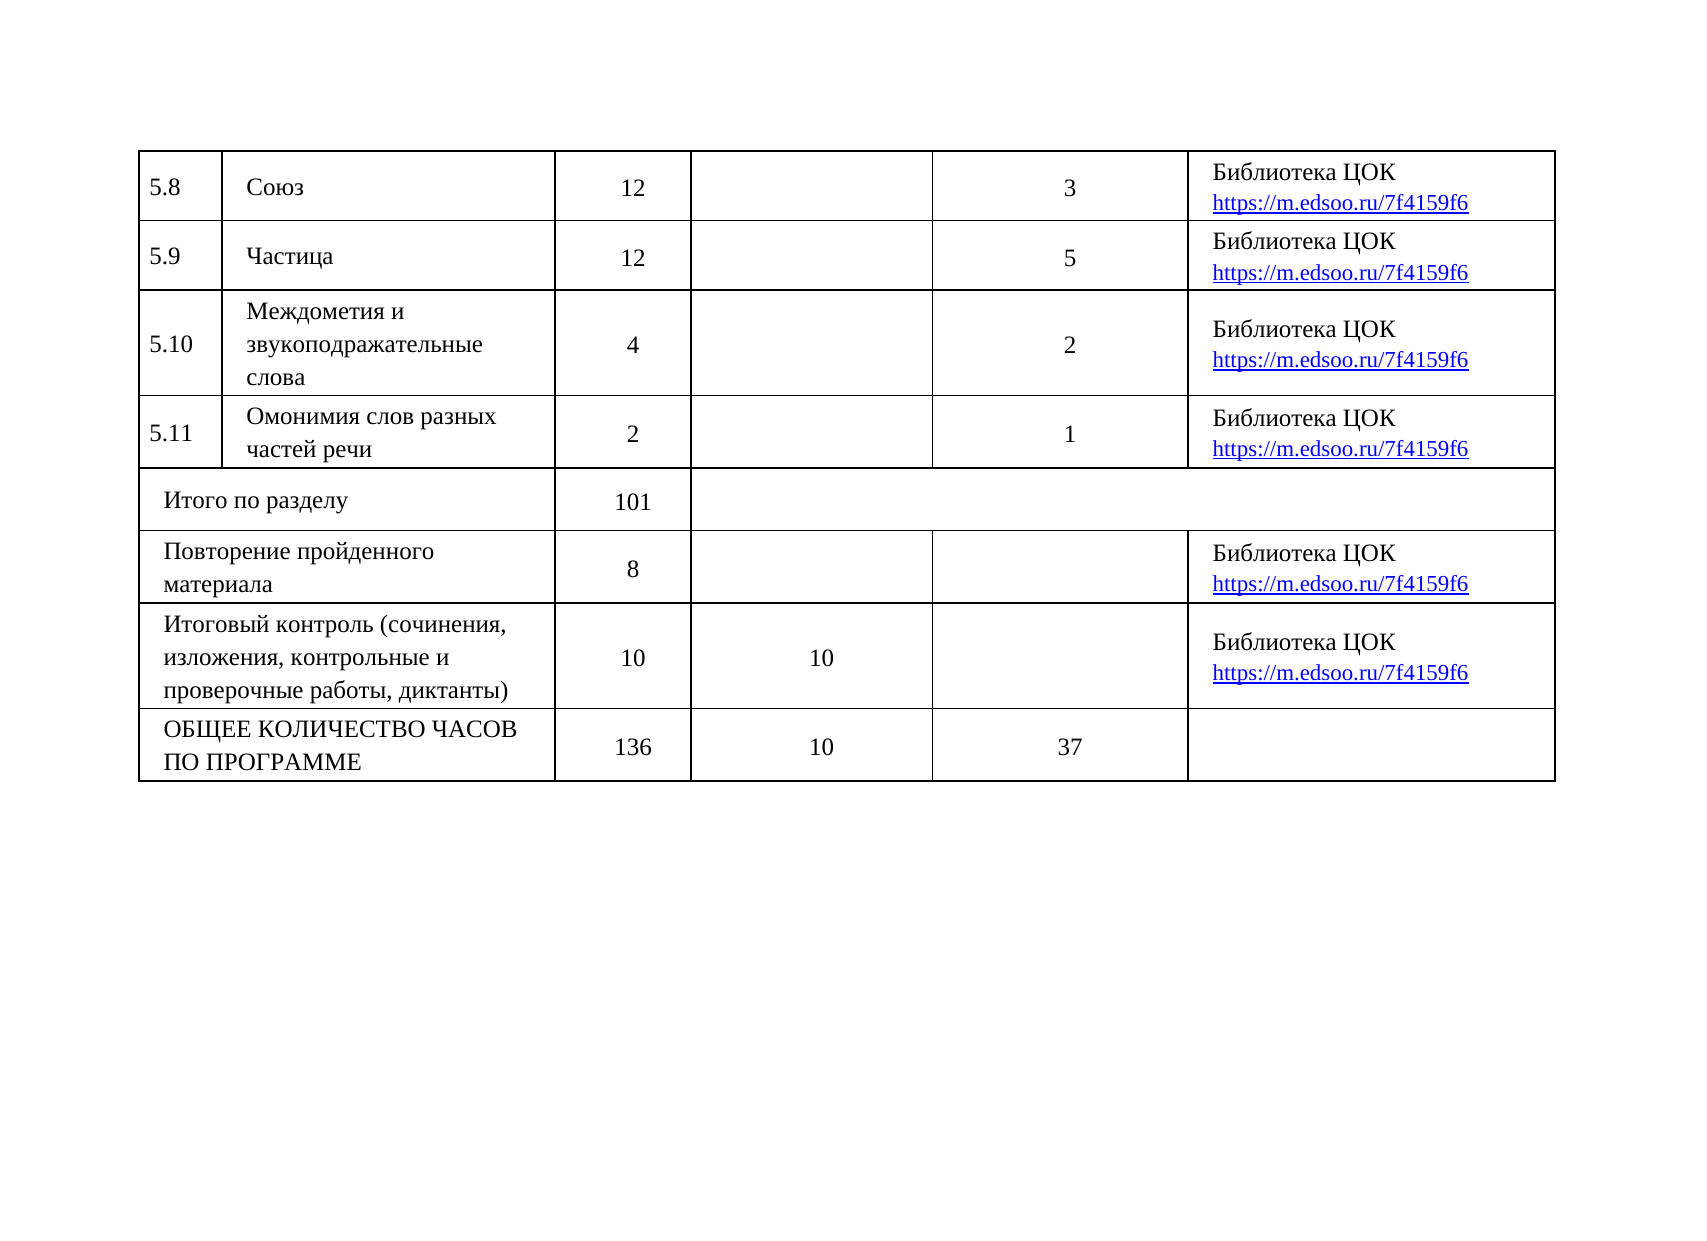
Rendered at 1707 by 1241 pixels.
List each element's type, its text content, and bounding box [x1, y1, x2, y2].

table_cell 10 [692, 709, 932, 780]
table_cell Библиотека ЦОК https://m.edsoo.ru/7f4159f6 [1189, 604, 1554, 707]
table_cell [692, 152, 932, 219]
table_cell Итого по разделу [140, 469, 554, 530]
table_cell 5.10 [140, 291, 221, 394]
table_cell Междометия и звукоподражательные слова [223, 291, 554, 394]
table_cell [692, 531, 932, 602]
table_cell 5 [933, 221, 1187, 289]
table_cell [1189, 709, 1554, 780]
table_cell 101 [556, 469, 690, 530]
table_cell 8 [556, 531, 690, 602]
table_cell Библиотека ЦОК https://m.edsoo.ru/7f4159f6 [1189, 396, 1554, 467]
table_cell 12 [556, 221, 690, 289]
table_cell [1189, 221, 1554, 289]
table_cell 12 [556, 152, 690, 219]
table_cell Частица [223, 221, 554, 289]
table_cell 37 [933, 709, 1187, 780]
table_cell ОБЩЕЕ КОЛИЧЕСТВО ЧАСОВ ПО ПРОГРАММЕ [140, 709, 554, 780]
table_cell [692, 469, 1554, 530]
table_cell [692, 221, 932, 289]
table_cell 10 [692, 604, 932, 707]
table_cell [933, 531, 1187, 602]
table_cell 5.11 [140, 396, 221, 467]
table_cell 2 [556, 396, 690, 467]
table_cell 2 [933, 291, 1187, 394]
table_cell Библиотека ЦОК https://m.edsoo.ru/7f4159f6 [1189, 531, 1554, 602]
table_cell 3 [933, 152, 1187, 219]
table_cell 5.8 [140, 152, 221, 219]
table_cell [1189, 152, 1554, 219]
table_cell Омонимия слов разных частей речи [223, 396, 554, 467]
table_cell 1 [933, 396, 1187, 467]
table_cell [692, 396, 932, 467]
table_cell [933, 604, 1187, 707]
table_cell Повторение пройденного материала [140, 531, 554, 602]
table_cell Итоговый контроль (сочинения, изложения, контрольные и проверочные работы, диктанты) [140, 604, 554, 707]
table_cell 136 [556, 709, 690, 780]
table_cell 5.9 [140, 221, 221, 289]
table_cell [1189, 291, 1554, 394]
table_cell [692, 291, 932, 394]
table_cell Союз [223, 152, 554, 219]
table_cell 4 [556, 291, 690, 394]
table_cell 10 [556, 604, 690, 707]
